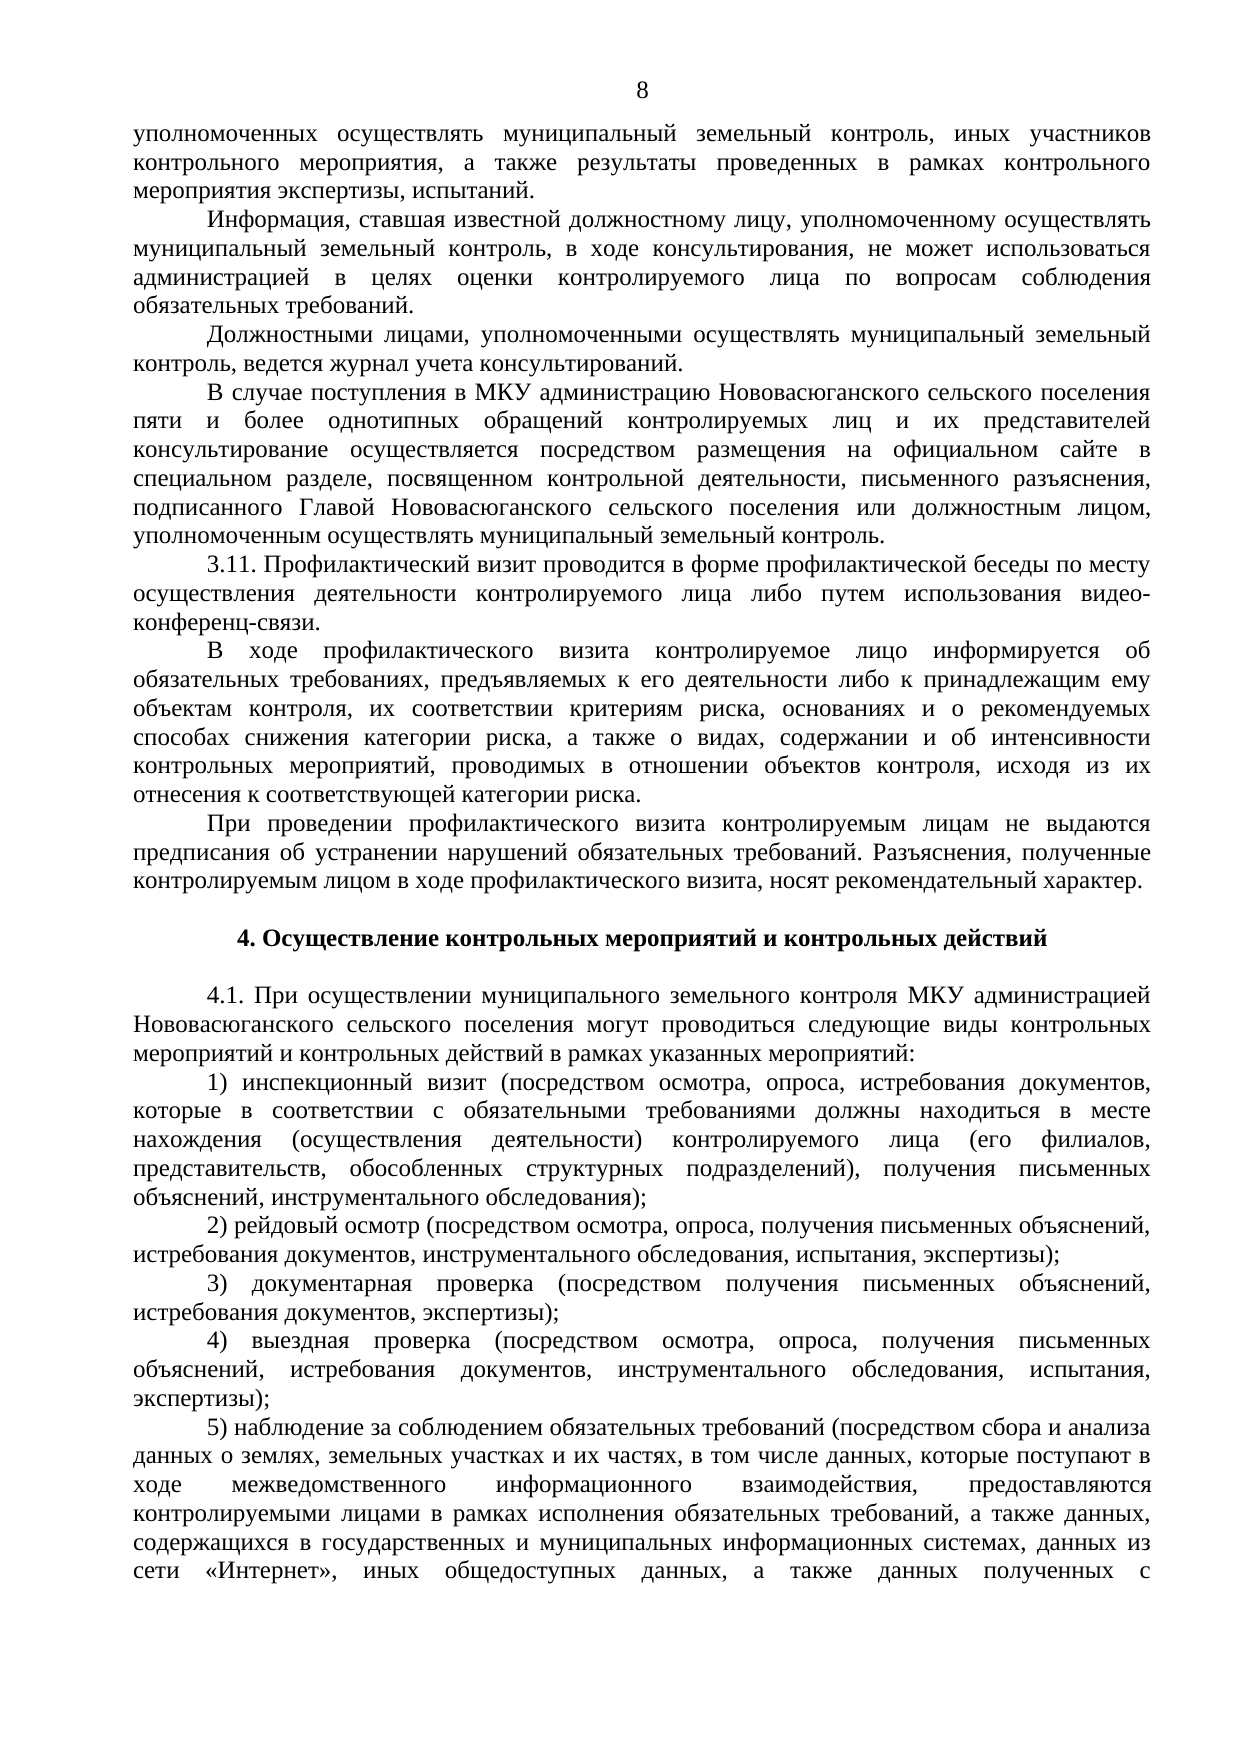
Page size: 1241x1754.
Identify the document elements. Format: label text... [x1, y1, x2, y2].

text 3) документарная проверка (посредством получения письменных объяснений, истребования документов, экспертизы); [133, 1268, 1152, 1326]
text Информация, ставшая известной должностному лицу, уполномоченному осуществлять муниципальный земельный контроль, в ходе консультирования, не может использоваться администрацией в целях оценки контролируемого лица по вопросам соблюдения обязательных требований. [133, 204, 1152, 319]
text В ходе профилактического визита контролируемое лицо информируется об обязательных требованиях, предъявляемых к его деятельности либо к принадлежащим ему объектам контроля, их соответствии критериям риска, основаниях и о рекомендуемых способах снижения категории риска, а также о видах, содержании и об интенсивности контрольных мероприятий, проводимых в отношении объектов контроля, исходя из их отнесения к соответствующей категории риска. [133, 636, 1152, 808]
text 4.1. При осуществлении муниципального земельного контроля МКУ администрацией Нововасюганского сельского поселения могут проводиться следующие виды контрольных мероприятий и контрольных действий в рамках указанных мероприятий: [133, 981, 1152, 1067]
text 4. Осуществление контрольных мероприятий и контрольных действий [133, 923, 1152, 952]
text Должностными лицами, уполномоченными осуществлять муниципальный земельный контроль, ведется журнал учета консультирований. [133, 319, 1152, 377]
text 2) рейдовый осмотр (посредством осмотра, опроса, получения письменных объяснений, истребования документов, инструментального обследования, испытания, экспертизы); [133, 1211, 1152, 1268]
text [133, 118, 1152, 204]
text 3.11. Профилактический визит проводится в форме профилактической беседы по месту осуществления деятельности контролируемого лица либо путем использования видео-конференц-связи. [133, 549, 1152, 636]
text При проведении профилактического визита контролируемым лицам не выдаются предписания об устранении нарушений обязательных требований. Разъяснения, полученные контролируемым лицом в ходе профилактического визита, носят рекомендательный характер. [133, 808, 1152, 894]
text В случае поступления в МКУ администрацию Нововасюганского сельского поселения пяти и более однотипных обращений контролируемых лиц и их представителей консультирование осуществляется посредством размещения на официальном сайте в специальном разделе, посвященном контрольной деятельности, письменного разъяснения, подписанного Главой Нововасюганского сельского поселения или должностным лицом, уполномоченным осуществлять муниципальный земельный контроль. [133, 377, 1152, 549]
text 4) выездная проверка (посредством осмотра, опроса, получения письменных объяснений, истребования документов, инструментального обследования, испытания, экспертизы); [133, 1326, 1152, 1412]
text 1) инспекционный визит (посредством осмотра, опроса, истребования документов, которые в соответствии с обязательными требованиями должны находиться в месте нахождения (осуществления деятельности) контролируемого лица (его филиалов, представительств, обособленных структурных подразделений), получения письменных объяснений, инструментального обследования); [133, 1067, 1152, 1211]
